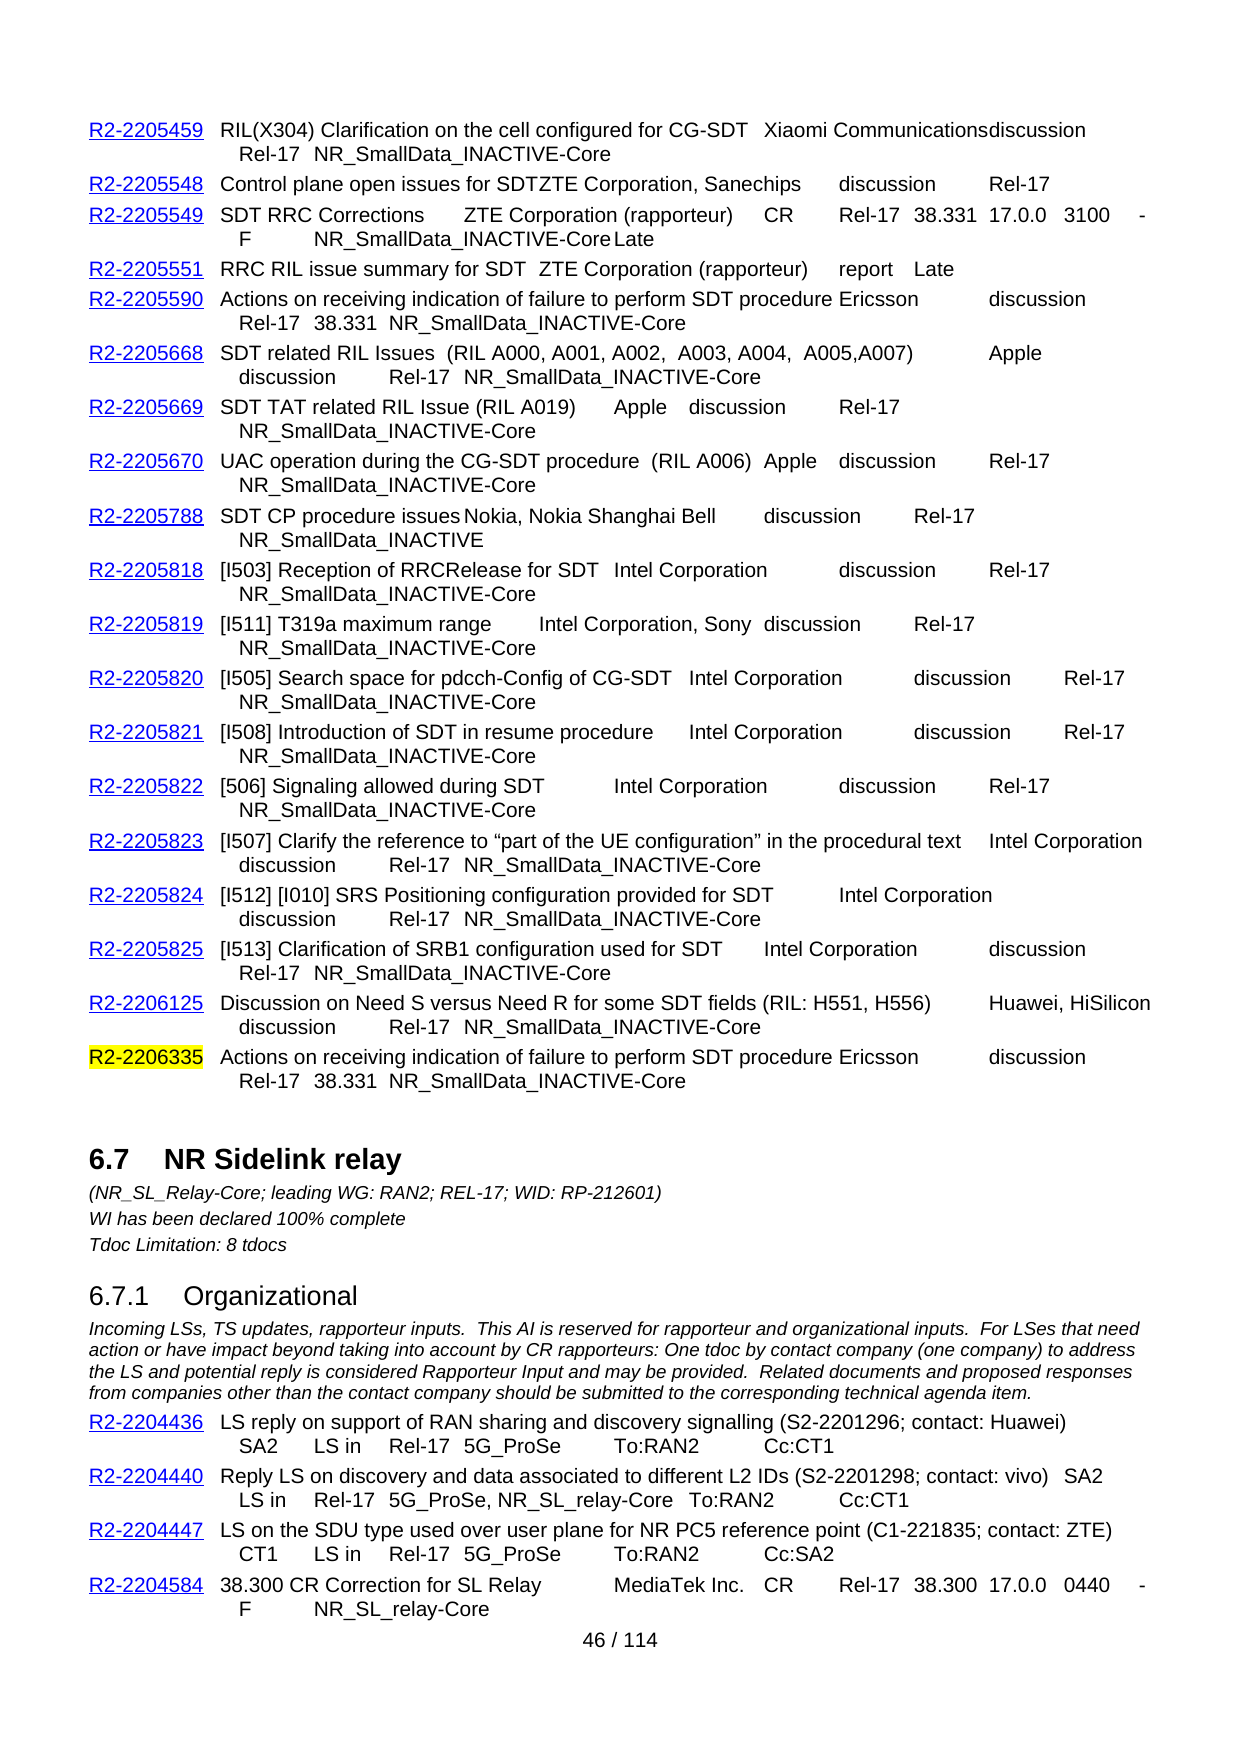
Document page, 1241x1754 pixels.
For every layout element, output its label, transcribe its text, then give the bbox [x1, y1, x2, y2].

title R2-2205459 RIL(X304) Clarification on the cell configured for CG-SDT Xiaomi Communications discussion Rel-17 NR_SmallData_INACTIVE-Core [89, 118, 1152, 166]
title R2-2205821 [I508] Introduction of SDT in resume procedure Intel Corporation discussion Rel-17 NR_SmallData_INACTIVE-Core [89, 720, 1152, 768]
title R2-2205823 [I507] Clarify the reference to “part of the UE configuration” in the procedural text Intel Corporation discussion Rel-17 NR_SmallData_INACTIVE-Core [89, 828, 1152, 876]
title R2-2205819 [I511] T319a maximum range Intel Corporation, Sony discussion Rel-17 NR_SmallData_INACTIVE-Core [89, 612, 1152, 660]
title R2-2204440 Reply LS on discovery and data associated to different L2 IDs (S2-2201298; contact: vivo) SA2 LS in Rel-17 5G_ProSe, NR_SL_relay-Core To:RAN2 Cc:CT1 [89, 1464, 1152, 1512]
title R2-2205788 SDT CP procedure issues Nokia, Nokia Shanghai Bell discussion Rel-17 NR_SmallData_INACTIVE [89, 503, 1152, 551]
title R2-2205548 Control plane open issues for SDT ZTE Corporation, Sanechips discussion Rel-17 [89, 172, 1152, 196]
title R2-2205820 [I505] Search space for pdcch-Config of CG-SDT Intel Corporation discussion Rel-17 NR_SmallData_INACTIVE-Core [89, 666, 1152, 714]
title R2-2205549 SDT RRC Corrections ZTE Corporation (rapporteur) CR Rel-17 38.331 17.0.0 3100 - F NR_SmallData_INACTIVE-Core Late [89, 202, 1152, 250]
text WI has been declared 100% complete [89, 1208, 1152, 1229]
title R2-2205822 [506] Signaling allowed during SDT Intel Corporation discussion Rel-17 NR_SmallData_INACTIVE-Core [89, 774, 1152, 822]
title R2-2204436 LS reply on support of RAN sharing and discovery signalling (S2-2201296; contact: Huawei) SA2 LS in Rel-17 5G_ProSe To:RAN2 Cc:CT1 [89, 1410, 1152, 1458]
title R2-2204447 LS on the SDU type used over user plane for NR PC5 reference point (C1-221835; contact: ZTE) CT1 LS in Rel-17 5G_ProSe To:RAN2 Cc:SA2 [89, 1518, 1152, 1566]
text Tdoc Limitation: 8 tdocs [89, 1233, 1152, 1255]
subtitle 6.7.1 Organizational [89, 1280, 1152, 1311]
title R2-2205590 Actions on receiving indication of failure to perform SDT procedure Ericsson discussion Rel-17 38.331 NR_SmallData_INACTIVE-Core [89, 287, 1152, 335]
title R2-2205818 [I503] Reception of RRCRelease for SDT Intel Corporation discussion Rel-17 NR_SmallData_INACTIVE-Core [89, 558, 1152, 606]
title R2-2204584 38.300 CR Correction for SL Relay MediaTek Inc. CR Rel-17 38.300 17.0.0 0440 - F NR_SL_relay-Core [89, 1572, 1152, 1620]
title R2-2205668 SDT related RIL Issues (RIL A000, A001, A002, A003, A004, A005,A007) Apple discussion Rel-17 NR_SmallData_INACTIVE-Core [89, 341, 1152, 389]
title R2-2206125 Discussion on Need S versus Need R for some SDT fields (RIL: H551, H556) Huawei, HiSilicon discussion Rel-17 NR_SmallData_INACTIVE-Core [89, 991, 1152, 1039]
title R2-2205551 RRC RIL issue summary for SDT ZTE Corporation (rapporteur) report Late [89, 257, 1152, 281]
title R2-2205824 [I512] [I010] SRS Positioning configuration provided for SDT Intel Corporation discussion Rel-17 NR_SmallData_INACTIVE-Core [89, 883, 1152, 931]
text Incoming LSs, TS updates, rapporteur inputs. This AI is reserved for rapporteur and organizational inputs. For LSes that need action or have impact beyond taking into account by CR rapporteurs: One tdoc by contact company (one company) to address the LS and potential reply is considered Rapporteur Input and may be provided. Related documents and proposed responses from companies other than the contact company should be submitted to the corresponding technical agenda item. [89, 1317, 1152, 1404]
title R2-2205825 [I513] Clarification of SRB1 configuration used for SDT Intel Corporation discussion Rel-17 NR_SmallData_INACTIVE-Core [89, 937, 1152, 985]
text (NR_SL_Relay-Core; leading WG: RAN2; REL-17; WID: RP-212601) [89, 1182, 1152, 1203]
title R2-2205670 UAC operation during the CG-SDT procedure (RIL A006) Apple discussion Rel-17 NR_SmallData_INACTIVE-Core [89, 449, 1152, 497]
title R2-2206335 Actions on receiving indication of failure to perform SDT procedure Ericsson discussion Rel-17 38.331 NR_SmallData_INACTIVE-Core [89, 1045, 1152, 1093]
title R2-2205669 SDT TAT related RIL Issue (RIL A019) Apple discussion Rel-17 NR_SmallData_INACTIVE-Core [89, 395, 1152, 443]
subtitle 6.7 NR Sidelink relay [89, 1142, 1152, 1176]
